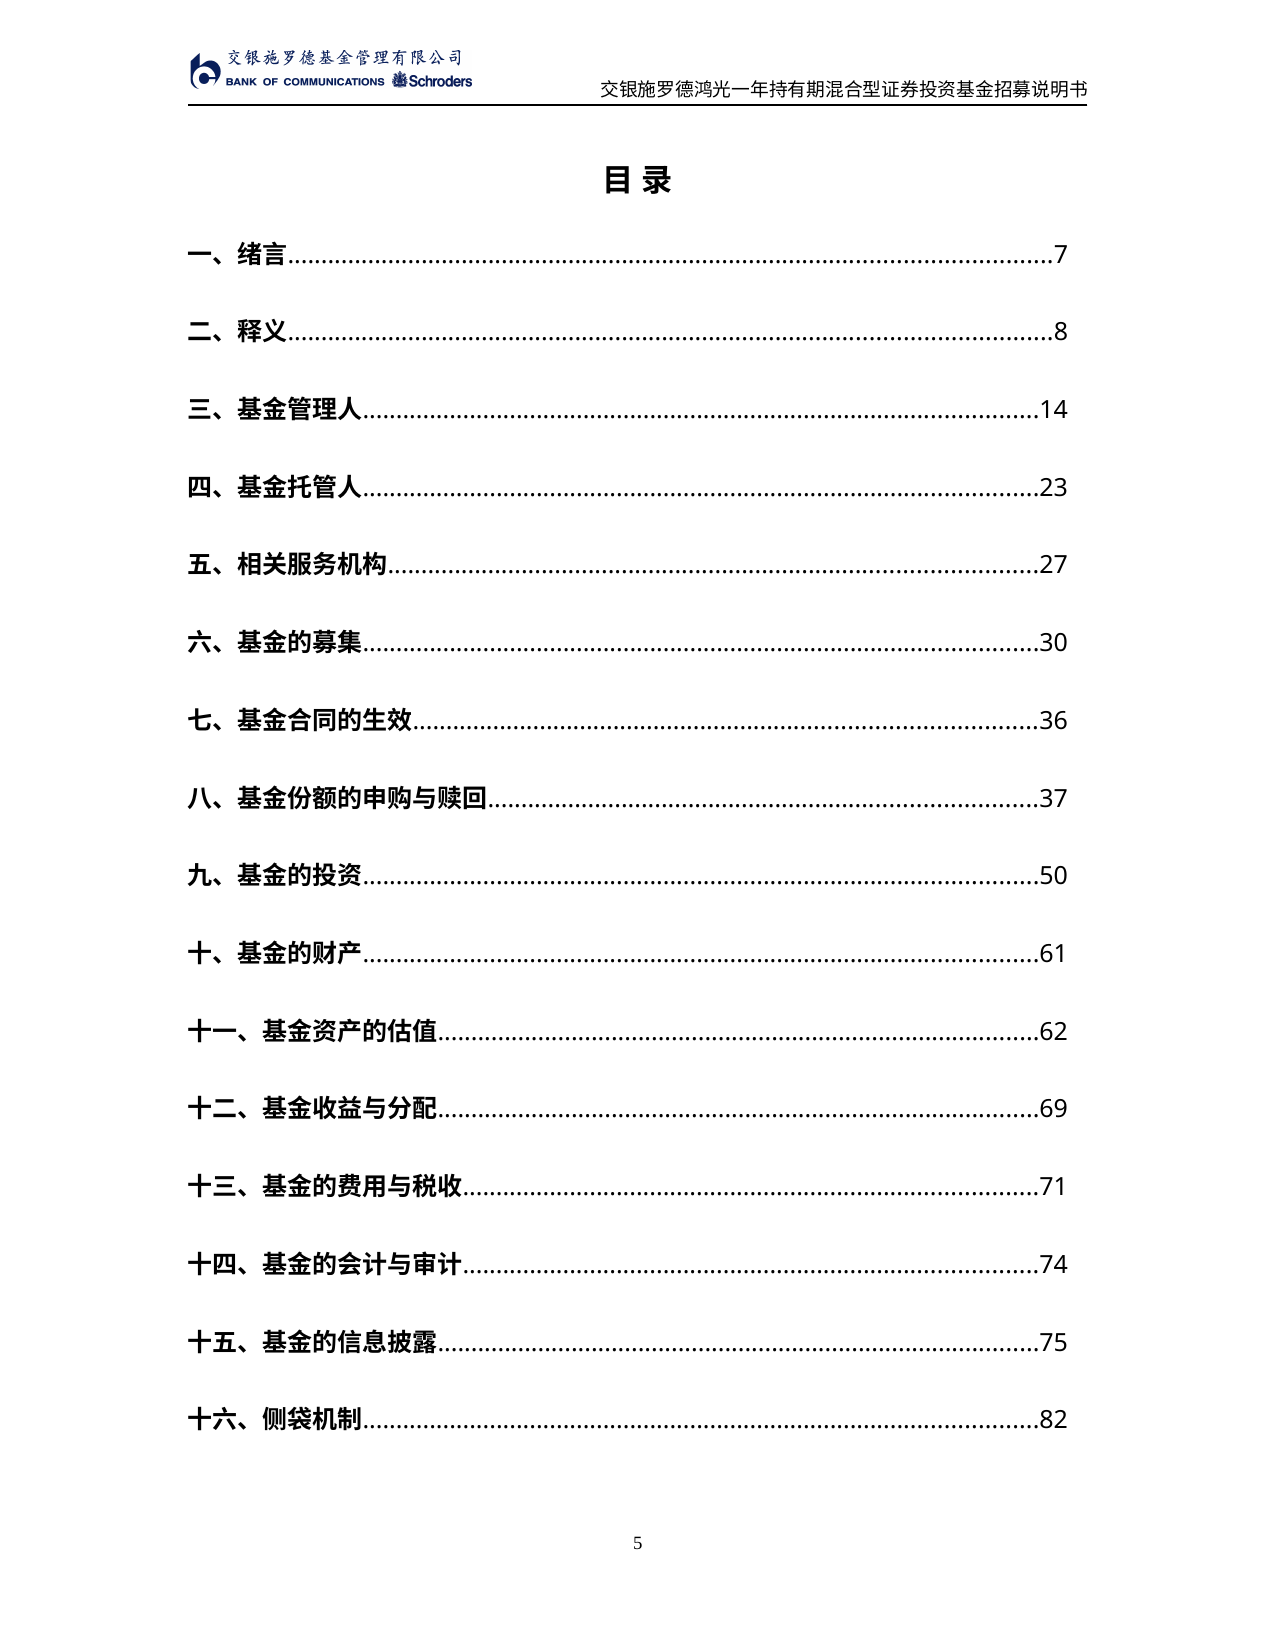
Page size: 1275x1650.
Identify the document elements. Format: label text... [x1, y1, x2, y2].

text 十三、基金的费用与税收 71 [187, 1155, 1087, 1214]
picture [190, 50, 472, 89]
text 八、基金份额的申购与赎回 37 [187, 766, 1087, 826]
text 九、基金的投资 50 [187, 844, 1087, 904]
text 十四、基金的会计与审计 74 [187, 1233, 1087, 1292]
text 二、释义 8 [187, 300, 1087, 360]
text 六、基金的募集 30 [187, 611, 1087, 671]
text 十、基金的财产 61 [187, 922, 1087, 981]
text 十六、侧袋机制 82 [187, 1388, 1087, 1448]
text 四、基金托管人 23 [187, 456, 1087, 515]
text 五、相关服务机构 27 [187, 533, 1087, 593]
text 十二、基金收益与分配 69 [187, 1077, 1087, 1137]
text 三、基金管理人 14 [187, 378, 1087, 437]
text 目 录 [187, 155, 1087, 200]
text 十五、基金的信息披露 75 [187, 1310, 1087, 1370]
text 十一、基金资产的估值 62 [187, 999, 1087, 1059]
text 七、基金合同的生效 36 [187, 689, 1087, 748]
text 一、绪言 7 [187, 222, 1087, 282]
